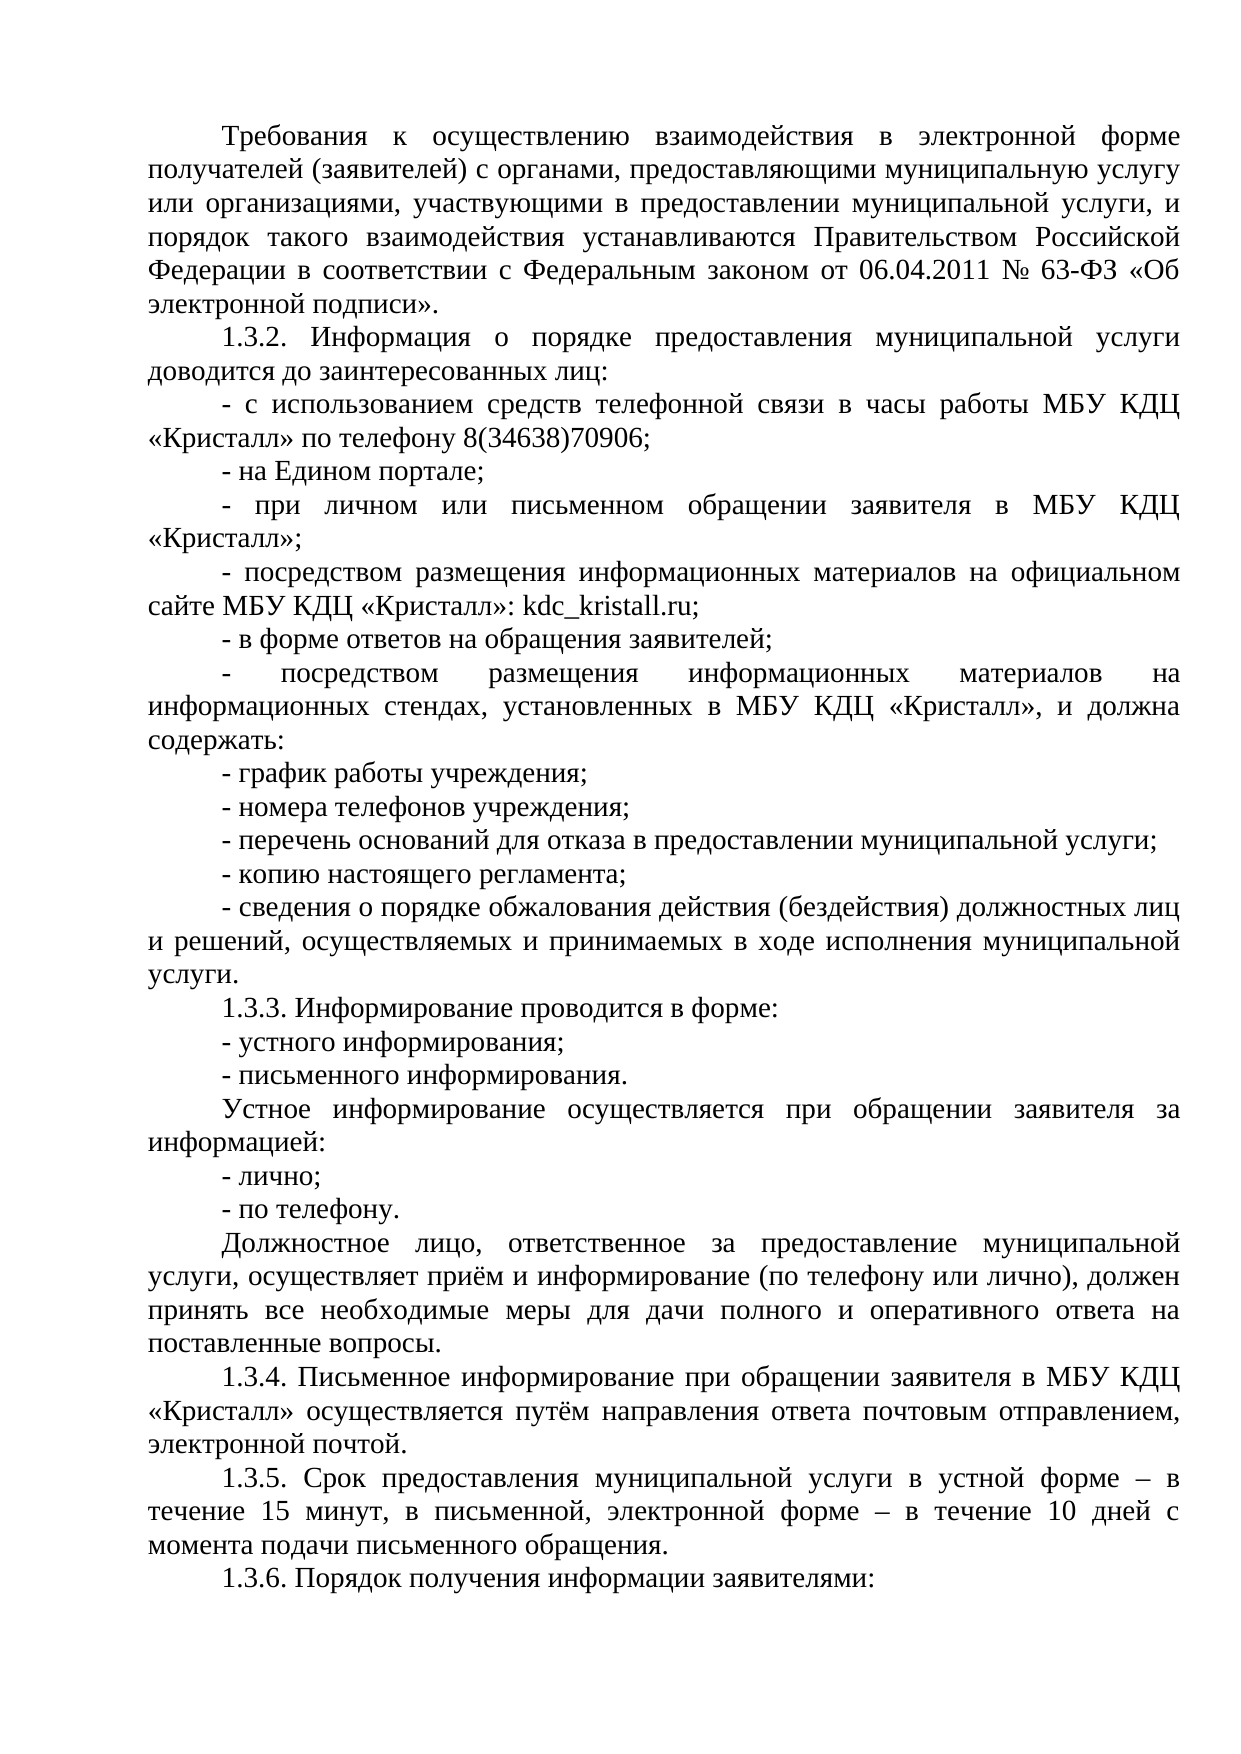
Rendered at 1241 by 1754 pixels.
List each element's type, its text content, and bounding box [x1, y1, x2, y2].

text 1.3.2. Информация о порядке предоставления муниципальной услуги доводится до заинтересованных лиц: [148, 319, 1181, 386]
text - копию настоящего регламента; [148, 856, 1181, 889]
text Устное информирование осуществляется при обращении заявителя за информацией: [148, 1091, 1181, 1158]
text - сведения о порядке обжалования действия (бездействия) должностных лиц и решений, осуществляемых и принимаемых в ходе исполнения муниципальной услуги. [148, 889, 1181, 990]
text 1.3.6. Порядок получения информации заявителями: [148, 1560, 1181, 1594]
text Должностное лицо, ответственное за предоставление муниципальной услуги, осуществляет приём и информирование (по телефону или лично), должен принять все необходимые меры для дачи полного и оперативного ответа на поставленные вопросы. [148, 1225, 1181, 1359]
text - перечень оснований для отказа в предоставлении муниципальной услуги; [148, 822, 1181, 856]
text 1.3.5. Срок предоставления муниципальной услуги в устной форме – в течение 15 минут, в письменной, электронной форме – в течение 10 дней с момента подачи письменного обращения. [148, 1460, 1181, 1560]
text - при личном или письменном обращении заявителя в МБУ КДЦ «Кристалл»; [148, 487, 1181, 554]
text 1.3.4. Письменное информирование при обращении заявителя в МБУ КДЦ «Кристалл» осуществляется путём направления ответа почтовым отправлением, электронной почтой. [148, 1359, 1181, 1460]
text - с использованием средств телефонной связи в часы работы МБУ КДЦ «Кристалл» по телефону 8(34638)70906; [148, 386, 1181, 453]
text - на Едином портале; [148, 453, 1181, 487]
text Требования к осуществлению взаимодействия в электронной форме получателей (заявителей) с органами, предоставляющими муниципальную услугу или организациями, участвующими в предоставлении муниципальной услуги, и порядок такого взаимодействия устанавливаются Правительством Российской Федерации в соответствии с Федеральным законом от 06.04.2011 № 63-ФЗ «Об электронной подписи». [148, 118, 1181, 319]
text - номера телефонов учреждения; [148, 789, 1181, 822]
text 1.3.3. Информирование проводится в форме: [148, 990, 1181, 1024]
text - по телефону. [148, 1191, 1181, 1225]
text - посредством размещения информационных материалов на информационных стендах, установленных в МБУ КДЦ «Кристалл», и должна содержать: [148, 655, 1181, 755]
text - устного информирования; [148, 1024, 1181, 1057]
text - письменного информирования. [148, 1057, 1181, 1091]
text - лично; [148, 1158, 1181, 1191]
text - график работы учреждения; [148, 755, 1181, 789]
text - посредством размещения информационных материалов на официальном сайте МБУ КДЦ «Кристалл»: kdc_kristall.ru; [148, 554, 1181, 621]
text - в форме ответов на обращения заявителей; [148, 621, 1181, 655]
